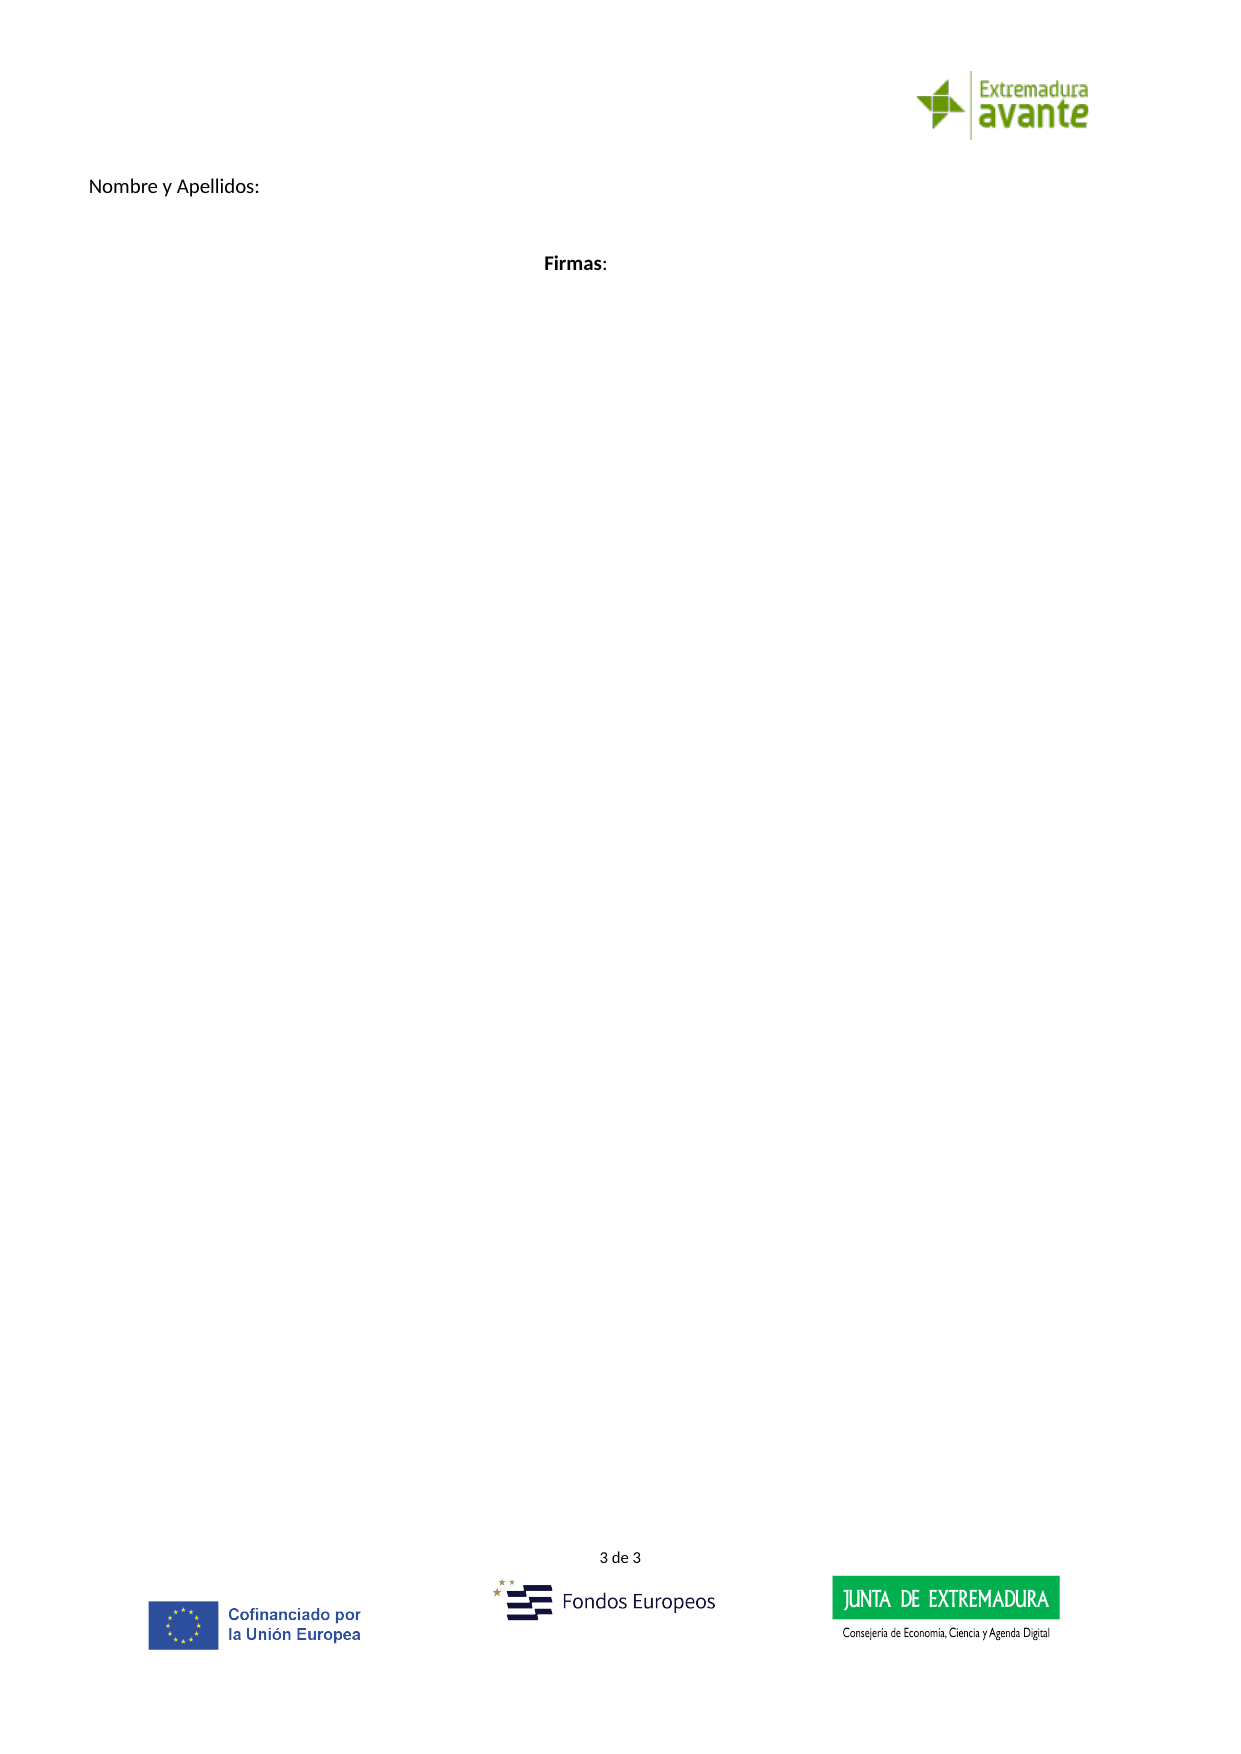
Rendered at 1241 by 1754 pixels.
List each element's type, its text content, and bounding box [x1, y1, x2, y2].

picture [916, 71, 1089, 140]
picture [819, 1567, 1074, 1656]
text Firmas: [88, 250, 1063, 275]
picture [488, 1574, 718, 1624]
text Nombre y Apellidos: [88, 173, 1063, 199]
picture [148, 1601, 361, 1650]
